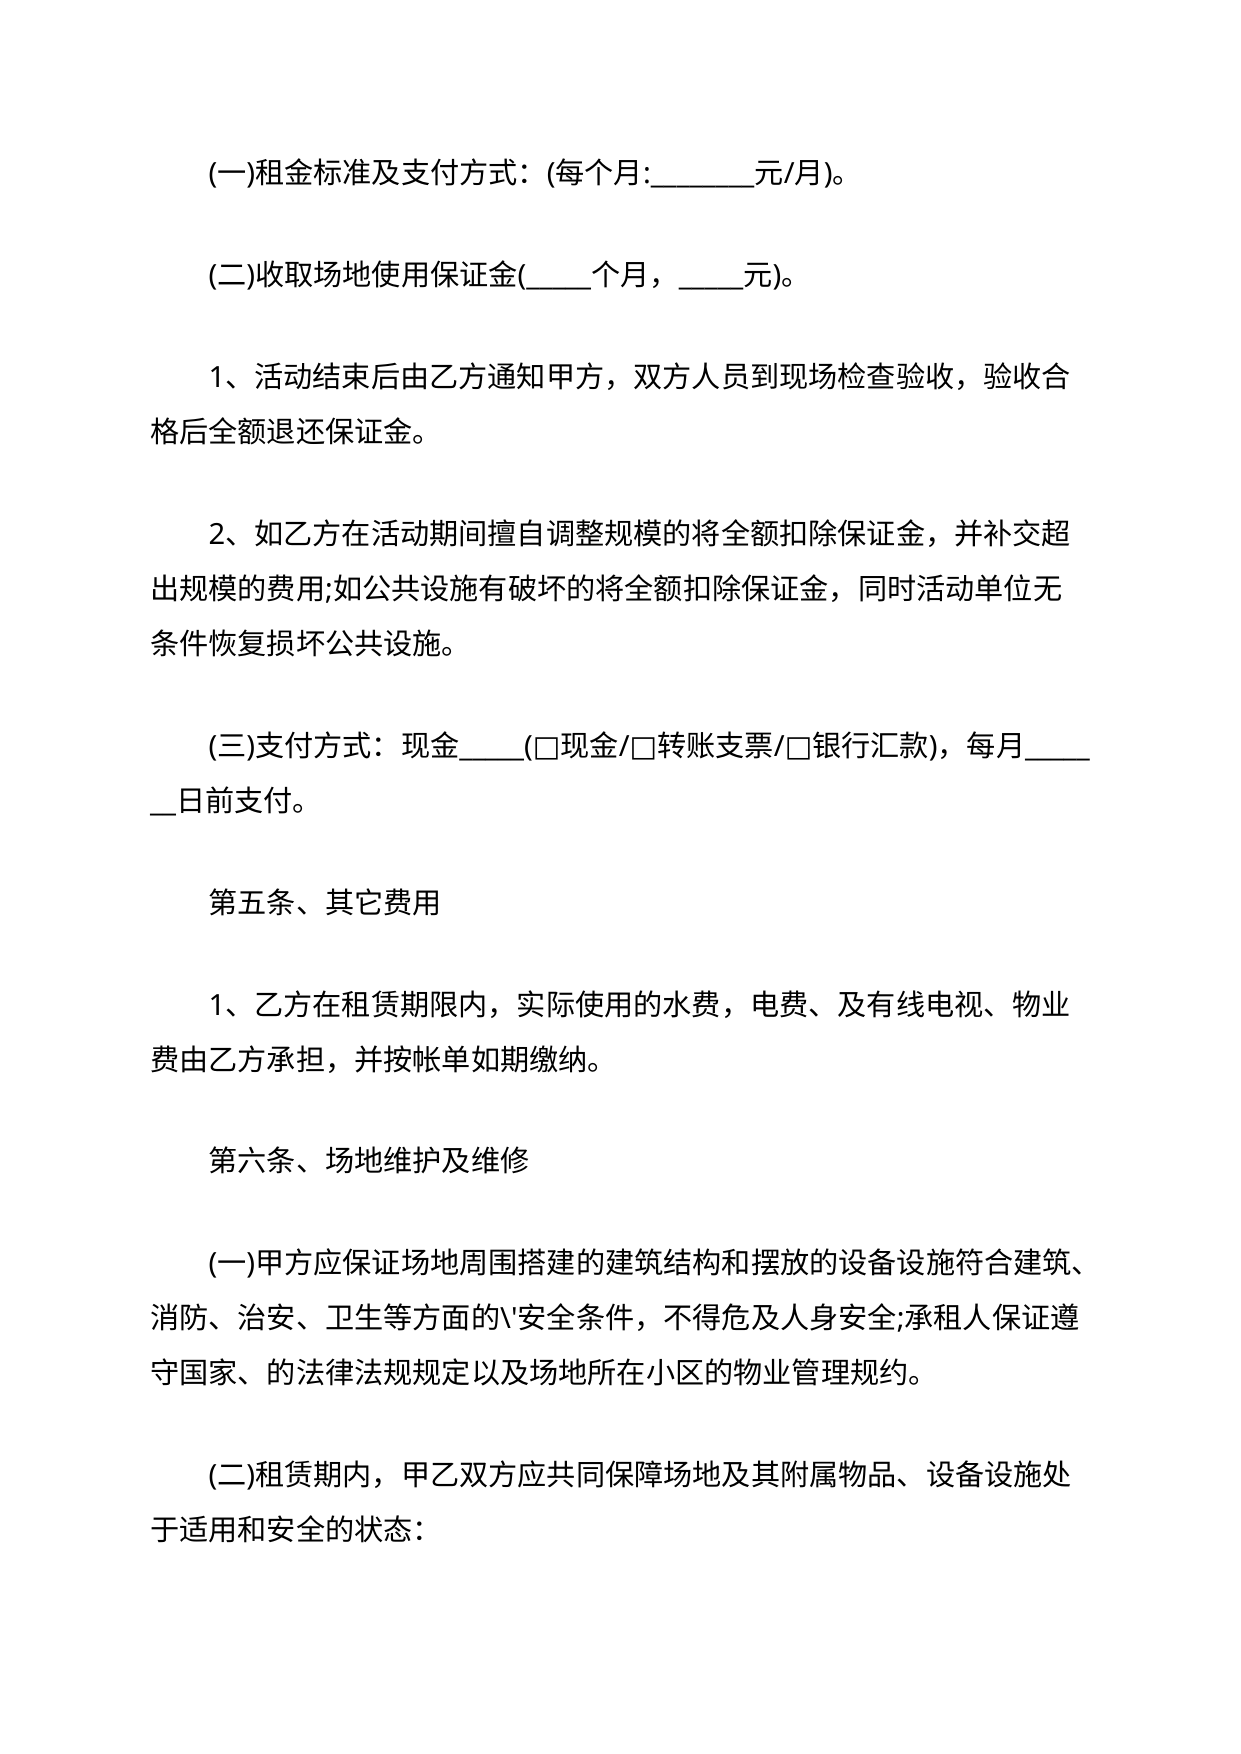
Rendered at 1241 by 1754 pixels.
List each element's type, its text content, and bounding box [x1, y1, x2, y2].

text (二)租赁期内，甲乙双方应共同保障场地及其附属物品、设备设施处于适用和安全的状态： [150, 1452, 1090, 1549]
text 1、乙方在租赁期限内，实际使用的水费，电费、及有线电视、物业费由乙方承担，并按帐单如期缴纳。 [150, 981, 1090, 1078]
text 2、如乙方在活动期间擅自调整规模的将全额扣除保证金，并补交超出规模的费用;如公共设施有破坏的将全额扣除保证金，同时活动单位无条件恢复损坏公共设施。 [150, 511, 1090, 663]
text (二)收取场地使用保证金(_____个月，_____元)。 [150, 252, 1090, 294]
text (一)甲方应保证场地周围搭建的建筑结构和摆放的设备设施符合建筑、消防、治安、卫生等方面的\'安全条件，不得危及人身安全;承租人保证遵守国家、的法律法规规定以及场地所在小区的物业管理规约。 [150, 1240, 1090, 1392]
text (三)支付方式：现金_____(□现金/□转账支票/□银行汇款)，每月_______日前支付。 [150, 722, 1090, 820]
text 第五条、其它费用 [150, 879, 1090, 922]
text (一)租金标准及支付方式：(每个月:________元/月)。 [150, 150, 1090, 192]
text 第六条、场地维护及维修 [150, 1138, 1090, 1180]
text 1、活动结束后由乙方通知甲方，双方人员到现场检查验收，验收合格后全额退还保证金。 [150, 354, 1090, 451]
